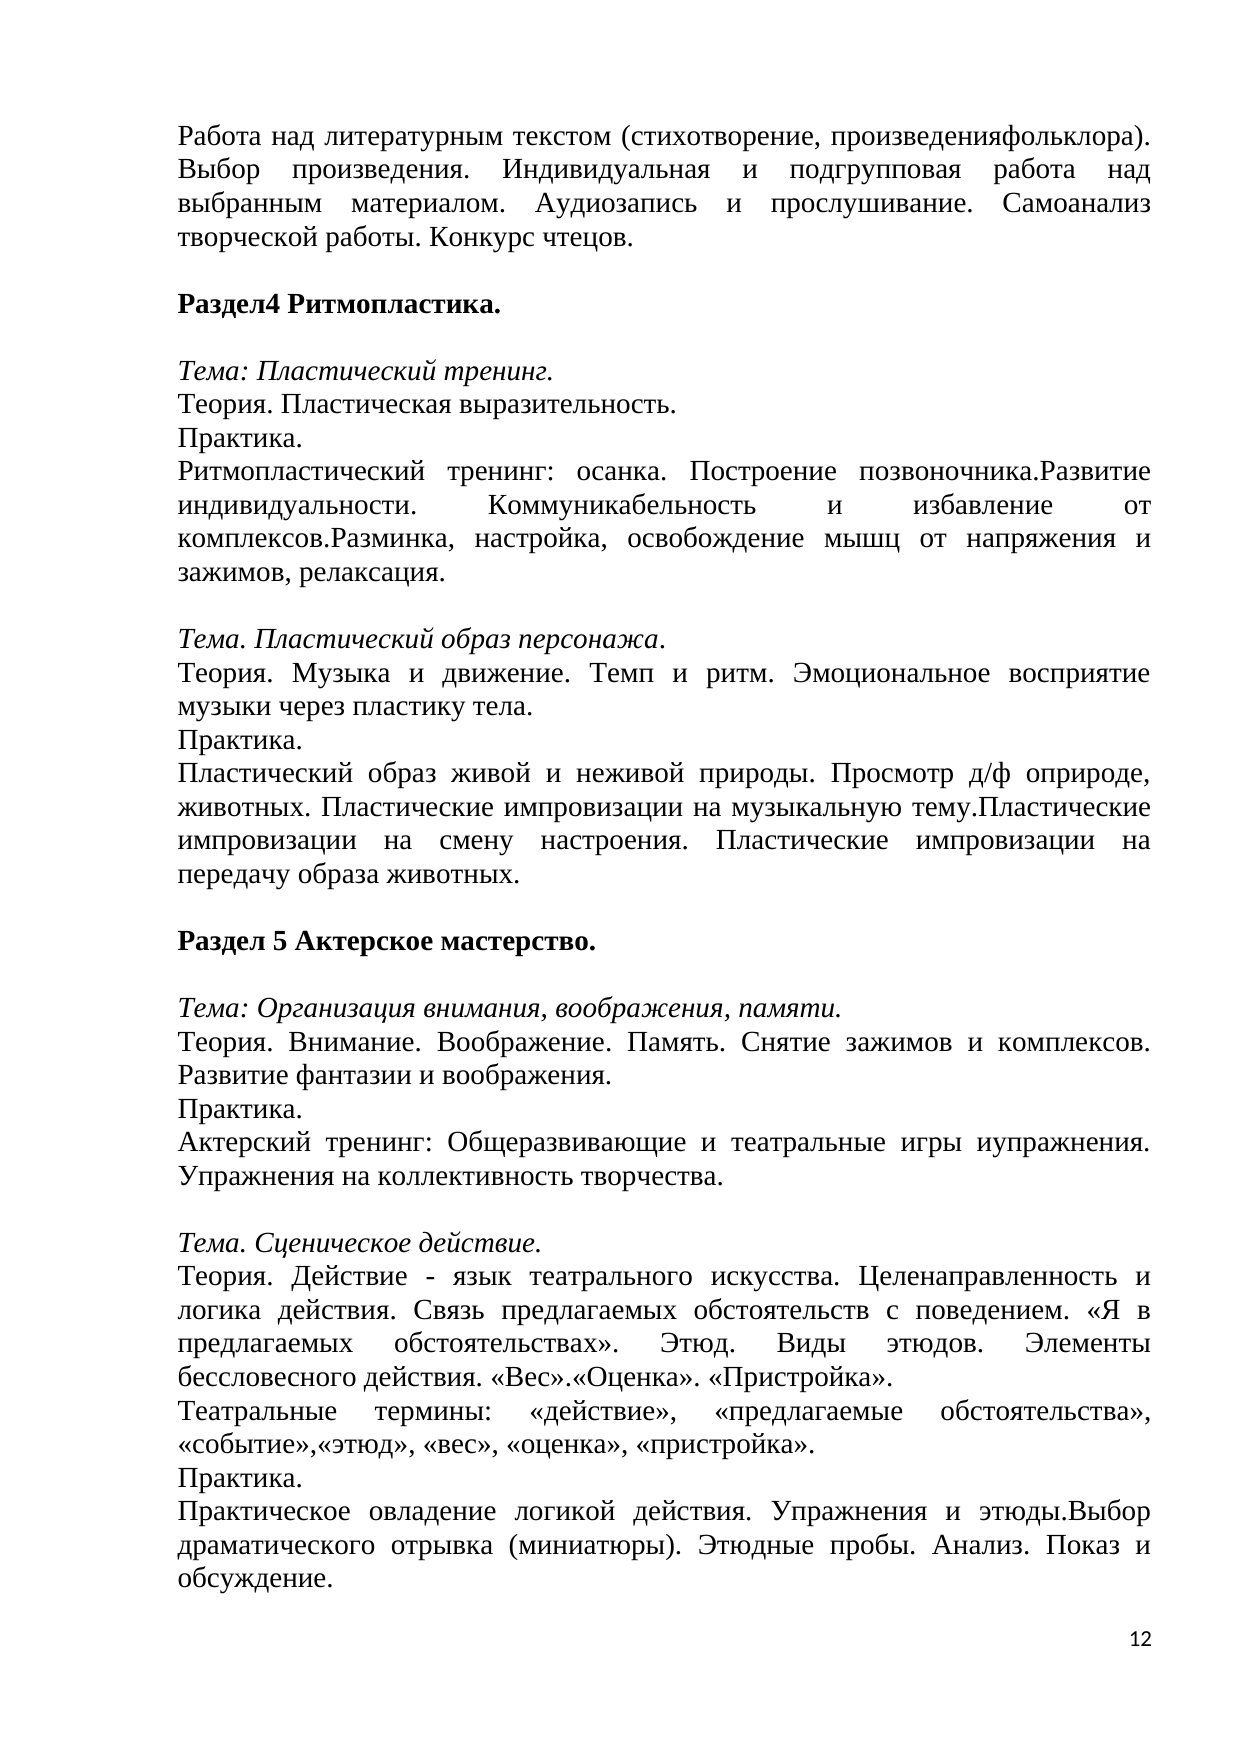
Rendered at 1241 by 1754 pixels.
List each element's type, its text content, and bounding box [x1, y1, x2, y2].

text Тема. Сценическое действие. [177, 1225, 1152, 1258]
text Теория. Музыка и движение. Темп и ритм. Эмоциональное восприятие музыки через пластику тела. [177, 655, 1152, 722]
text Пластический образ живой и неживой природы. Просмотр д/ф оприроде, животных. Пластические импровизации на музыкальную тему.Пластические импровизации на смену настроения. Пластические импровизации на передачу образа животных. [177, 755, 1152, 889]
text Практика. [177, 1460, 1152, 1493]
text Тема: Пластический тренинг. [177, 353, 1152, 386]
text Практика. [177, 1091, 1152, 1124]
text Театральные термины: «действие», «предлагаемые обстоятельства», «событие»,«этюд», «вес», «оценка», «пристройка». [177, 1393, 1152, 1460]
text Теория. Действие - язык театрального искусства. Целенаправленность и логика действия. Связь предлагаемых обстоятельств с поведением. «Я в предлагаемых обстоятельствах». Этюд. Виды этюдов. Элементы бессловесного действия. «Вес».«Оценка». «Пристройка». [177, 1258, 1152, 1393]
text Практическое овладение логикой действия. Упражнения и этюды.Выбор драматического отрывка (миниатюры). Этюдные пробы. Анализ. Показ и обсуждение. [177, 1493, 1152, 1594]
text Раздел 5 Актерское мастерство. [177, 923, 1152, 957]
text Практика. [177, 722, 1152, 755]
text Теория. Внимание. Воображение. Память. Снятие зажимов и комплексов. Развитие фантазии и воображения. [177, 1024, 1152, 1091]
text Тема: Организация внимания, воображения, памяти. [177, 990, 1152, 1024]
text Теория. Пластическая выразительность. [177, 386, 1152, 420]
text Тема. Пластический образ персонажа. [177, 621, 1152, 655]
text Раздел4 Ритмопластика. [177, 286, 1152, 319]
text Актерский тренинг: Общеразвивающие и театральные игры иупражнения. Упражнения на коллективность творчества. [177, 1124, 1152, 1191]
text Ритмопластический тренинг: осанка. Построение позвоночника.Развитие индивидуальности. Коммуникабельность и избавление от комплексов.Разминка, настройка, освобождение мышц от напряжения и зажимов, релаксация. [177, 453, 1152, 588]
text Практика. [177, 420, 1152, 453]
text Работа над литературным текстом (стихотворение, произведенияфольклора). Выбор произведения. Индивидуальная и подгрупповая работа над выбранным материалом. Аудиозапись и прослушивание. Самоанализ творческой работы. Конкурс чтецов. [177, 118, 1152, 252]
